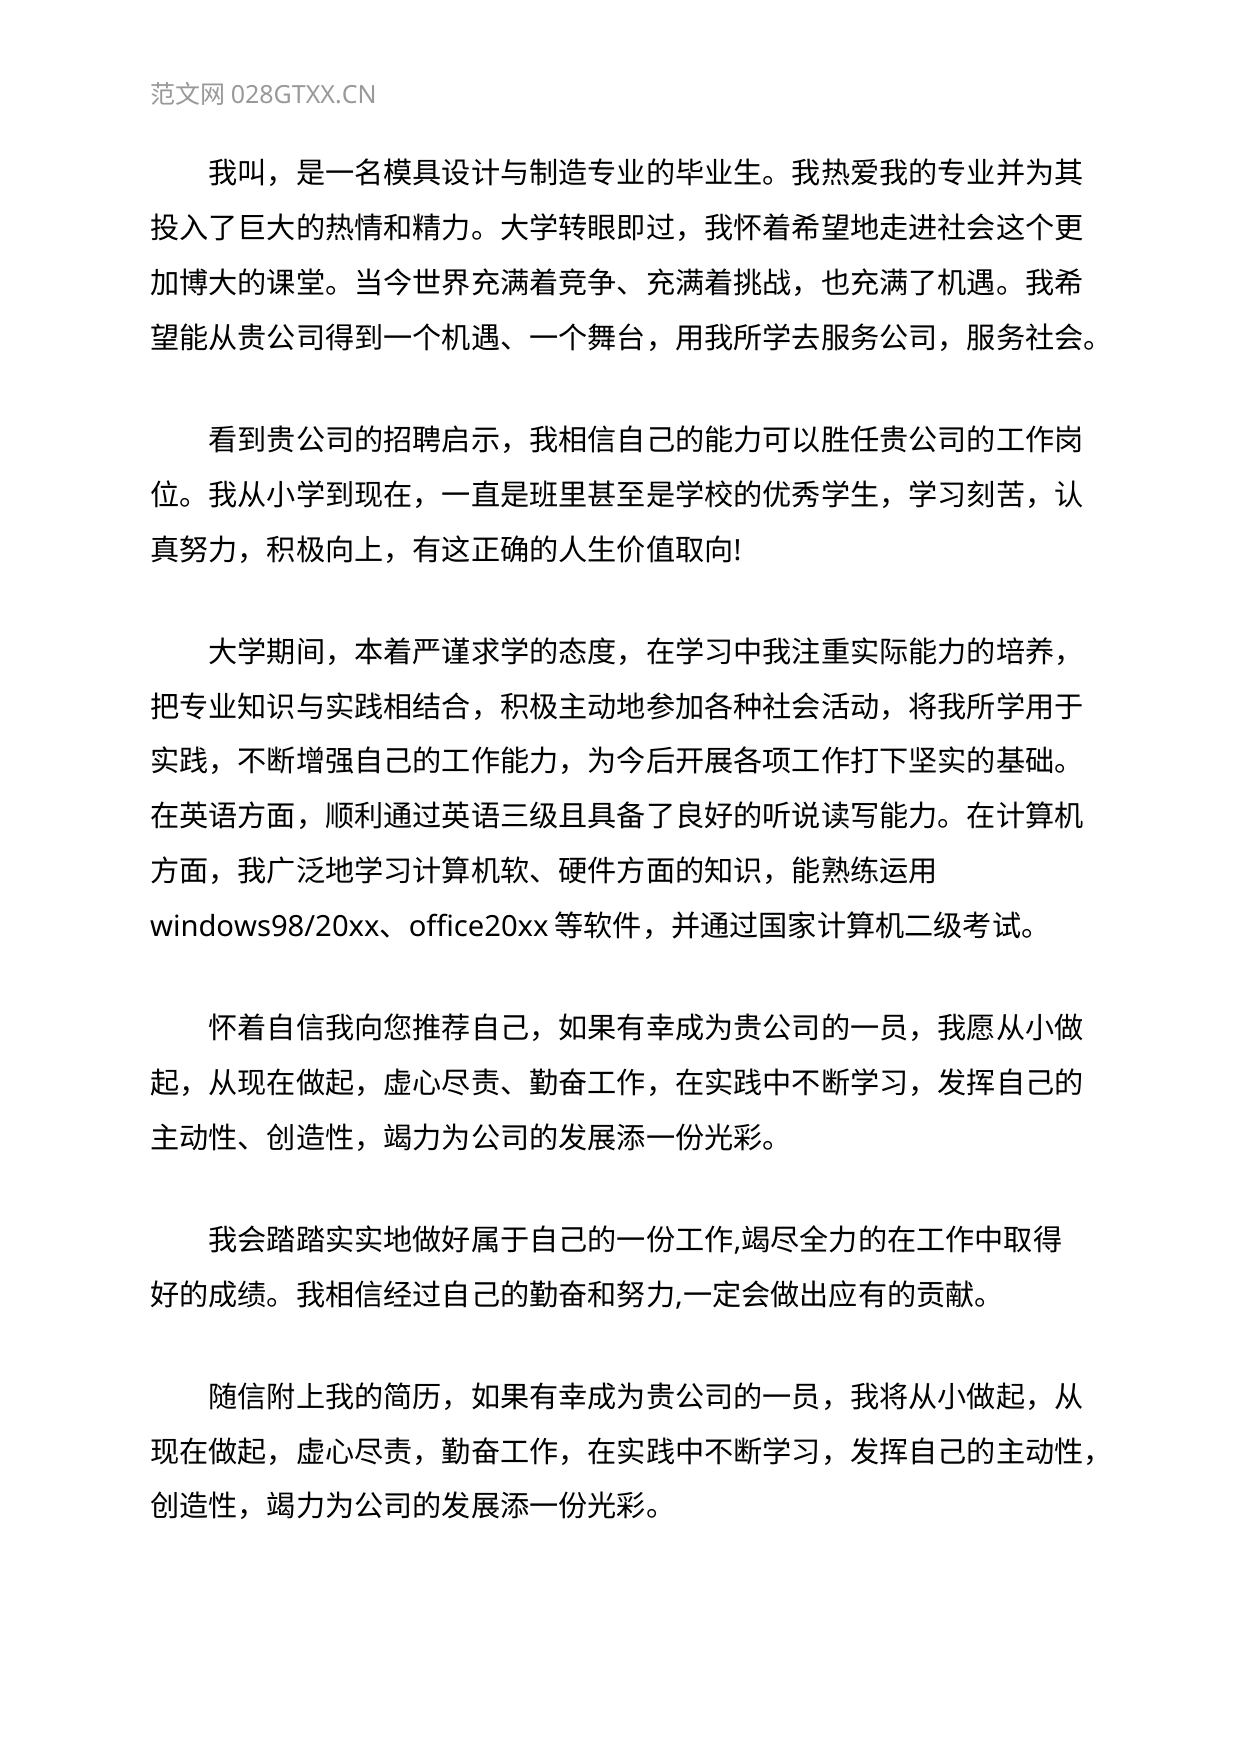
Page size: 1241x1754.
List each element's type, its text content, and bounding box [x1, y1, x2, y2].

text 随信附上我的简历，如果有幸成为贵公司的一员，我将从小做起，从现在做起，虚心尽责，勤奋工作，在实践中不断学习，发挥自己的主动性，创造性，竭力为公司的发展添一份光彩。 [150, 1373, 1090, 1525]
text 怀着自信我向您推荐自己，如果有幸成为贵公司的一员，我愿从小做起，从现在做起，虚心尽责、勤奋工作，在实践中不断学习，发挥自己的主动性、创造性，竭力为公司的发展添一份光彩。 [150, 1005, 1090, 1157]
text 我叫，是一名模具设计与制造专业的毕业生。我热爱我的专业并为其投入了巨大的热情和精力。大学转眼即过，我怀着希望地走进社会这个更加博大的课堂。当今世界充满着竞争、充满着挑战，也充满了机遇。我希望能从贵公司得到一个机遇、一个舞台，用我所学去服务公司，服务社会。 [150, 150, 1090, 357]
text 我会踏踏实实地做好属于自己的一份工作,竭尽全力的在工作中取得好的成绩。我相信经过自己的勤奋和努力,一定会做出应有的贡献。 [150, 1216, 1090, 1314]
text 大学期间，本着严谨求学的态度，在学习中我注重实际能力的培养，把专业知识与实践相结合，积极主动地参加各种社会活动，将我所学用于实践，不断增强自己的工作能力，为今后开展各项工作打下坚实的基础。在英语方面，顺利通过英语三级且具备了良好的听说读写能力。在计算机方面，我广泛地学习计算机软、硬件方面的知识，能熟练运用windows98/20xx、office20xx等软件，并通过国家计算机二级考试。 [150, 628, 1090, 945]
text 看到贵公司的招聘启示，我相信自己的能力可以胜任贵公司的工作岗位。我从小学到现在，一直是班里甚至是学校的优秀学生，学习刻苦，认真努力，积极向上，有这正确的人生价值取向! [150, 416, 1090, 569]
